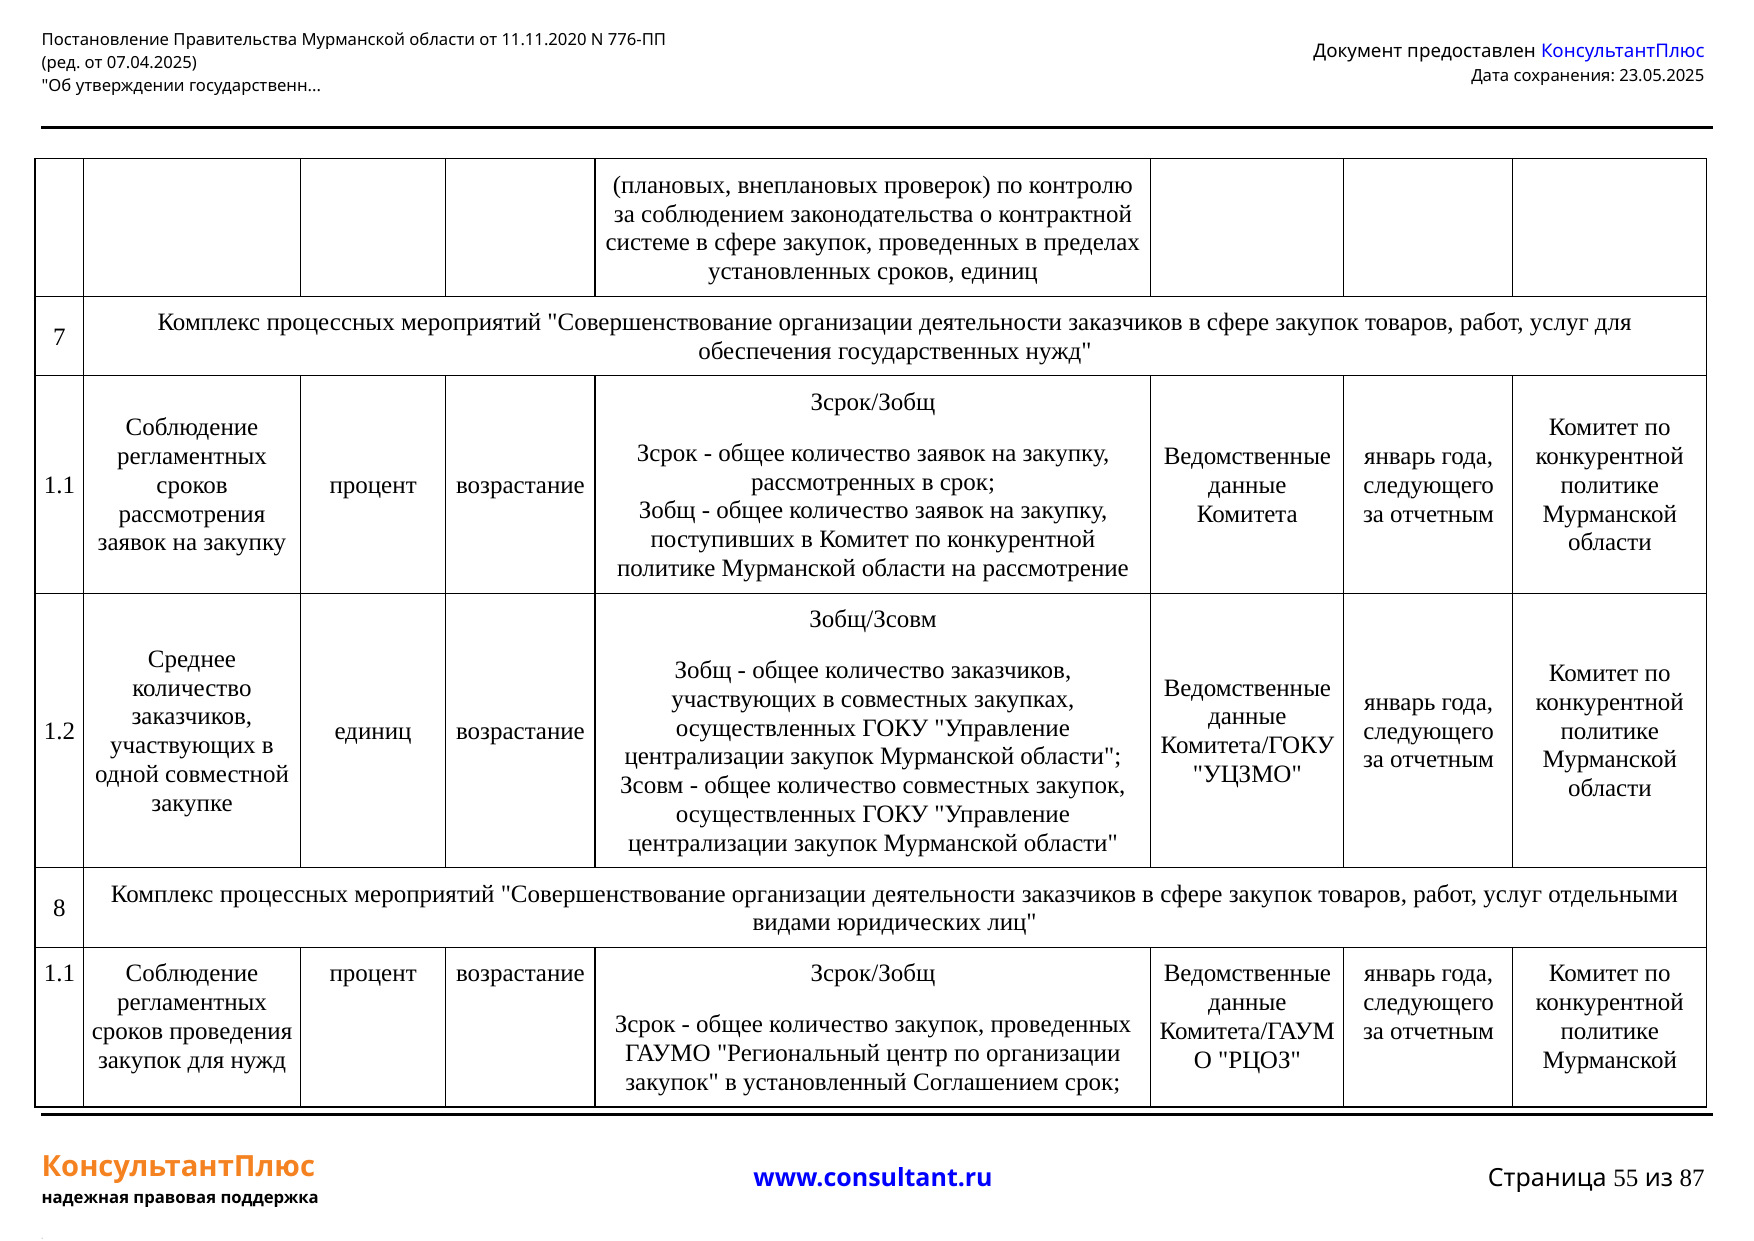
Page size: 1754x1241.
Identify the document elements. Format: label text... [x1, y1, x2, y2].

table_cell 7 [36, 297, 83, 375]
table_cell процент [301, 376, 445, 592]
table_cell возрастание [446, 376, 594, 592]
table_cell 1.1 [36, 948, 83, 1106]
table_cell январь года, следующего за отчетным [1344, 948, 1512, 1106]
table_cell Среднее количество заказчиков, участвующих в одной совместной закупке [84, 594, 300, 867]
table_cell Зобщ/Зсовм [596, 594, 1150, 643]
table_cell возрастание [446, 594, 594, 867]
table_cell Комитет по конкурентной политике Мурманской области [1513, 594, 1706, 867]
table_cell процент [301, 948, 445, 1106]
table_cell Ведомственные данные Комитета/ГАУМО "РЦОЗ" [1151, 948, 1343, 1106]
table_cell Зсрок/Зобщ [596, 948, 1150, 998]
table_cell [596, 998, 1150, 1106]
table_cell Зсрок/Зобщ [596, 376, 1150, 426]
table_cell Комитет по конкурентной политике Мурманской области [1513, 376, 1706, 592]
table_cell Комитет по конкурентной политике Мурманской области [1513, 948, 1706, 1106]
table_cell январь года, следующего за отчетным [1344, 376, 1512, 592]
table_cell Ведомственные данные Комитета [1151, 376, 1343, 592]
table_cell Комплекс процессных мероприятий "Совершенствование организации деятельности заказчиков в сфере закупок товаров, работ, услуг отдельными видами юридических лиц" [84, 868, 1706, 947]
table_cell 8 [36, 868, 83, 947]
table_cell Зобщ - общее количество заказчиков, участвующих в совместных закупках, осуществленных ГОКУ "Управление централизации закупок Мурманской области"; Зсовм - общее количество совместных закупок, осуществленных ГОКУ "Управление централизации закупок Мурманской области" [596, 644, 1150, 867]
table_cell 1.1 [36, 376, 83, 592]
table_cell Соблюдение регламентных сроков рассмотрения заявок на закупку [84, 376, 300, 592]
table_cell единиц [301, 594, 445, 867]
table_cell Соблюдение регламентных сроков проведения закупок для нужд отдельных видов юридических лиц Мурманской области (в рамках заключенных Соглашений) [84, 948, 300, 1106]
table_cell Ведомственные данные Комитета/ГОКУ "УЦЗМО" [1151, 594, 1343, 867]
table_cell 1.2 [36, 594, 83, 867]
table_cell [596, 159, 1150, 296]
table_cell январь года, следующего за отчетным [1344, 594, 1512, 867]
table_cell Комплекс процессных мероприятий "Совершенствование организации деятельности заказчиков в сфере закупок товаров, работ, услуг для обеспечения государственных нужд" [84, 297, 1706, 375]
table_cell возрастание [446, 948, 594, 1106]
table_cell Зсрок - общее количество заявок на закупку, рассмотренных в срок; Зобщ - общее количество заявок на закупку, поступивших в Комитет по конкурентной политике Мурманской области на рассмотрение [596, 426, 1150, 592]
